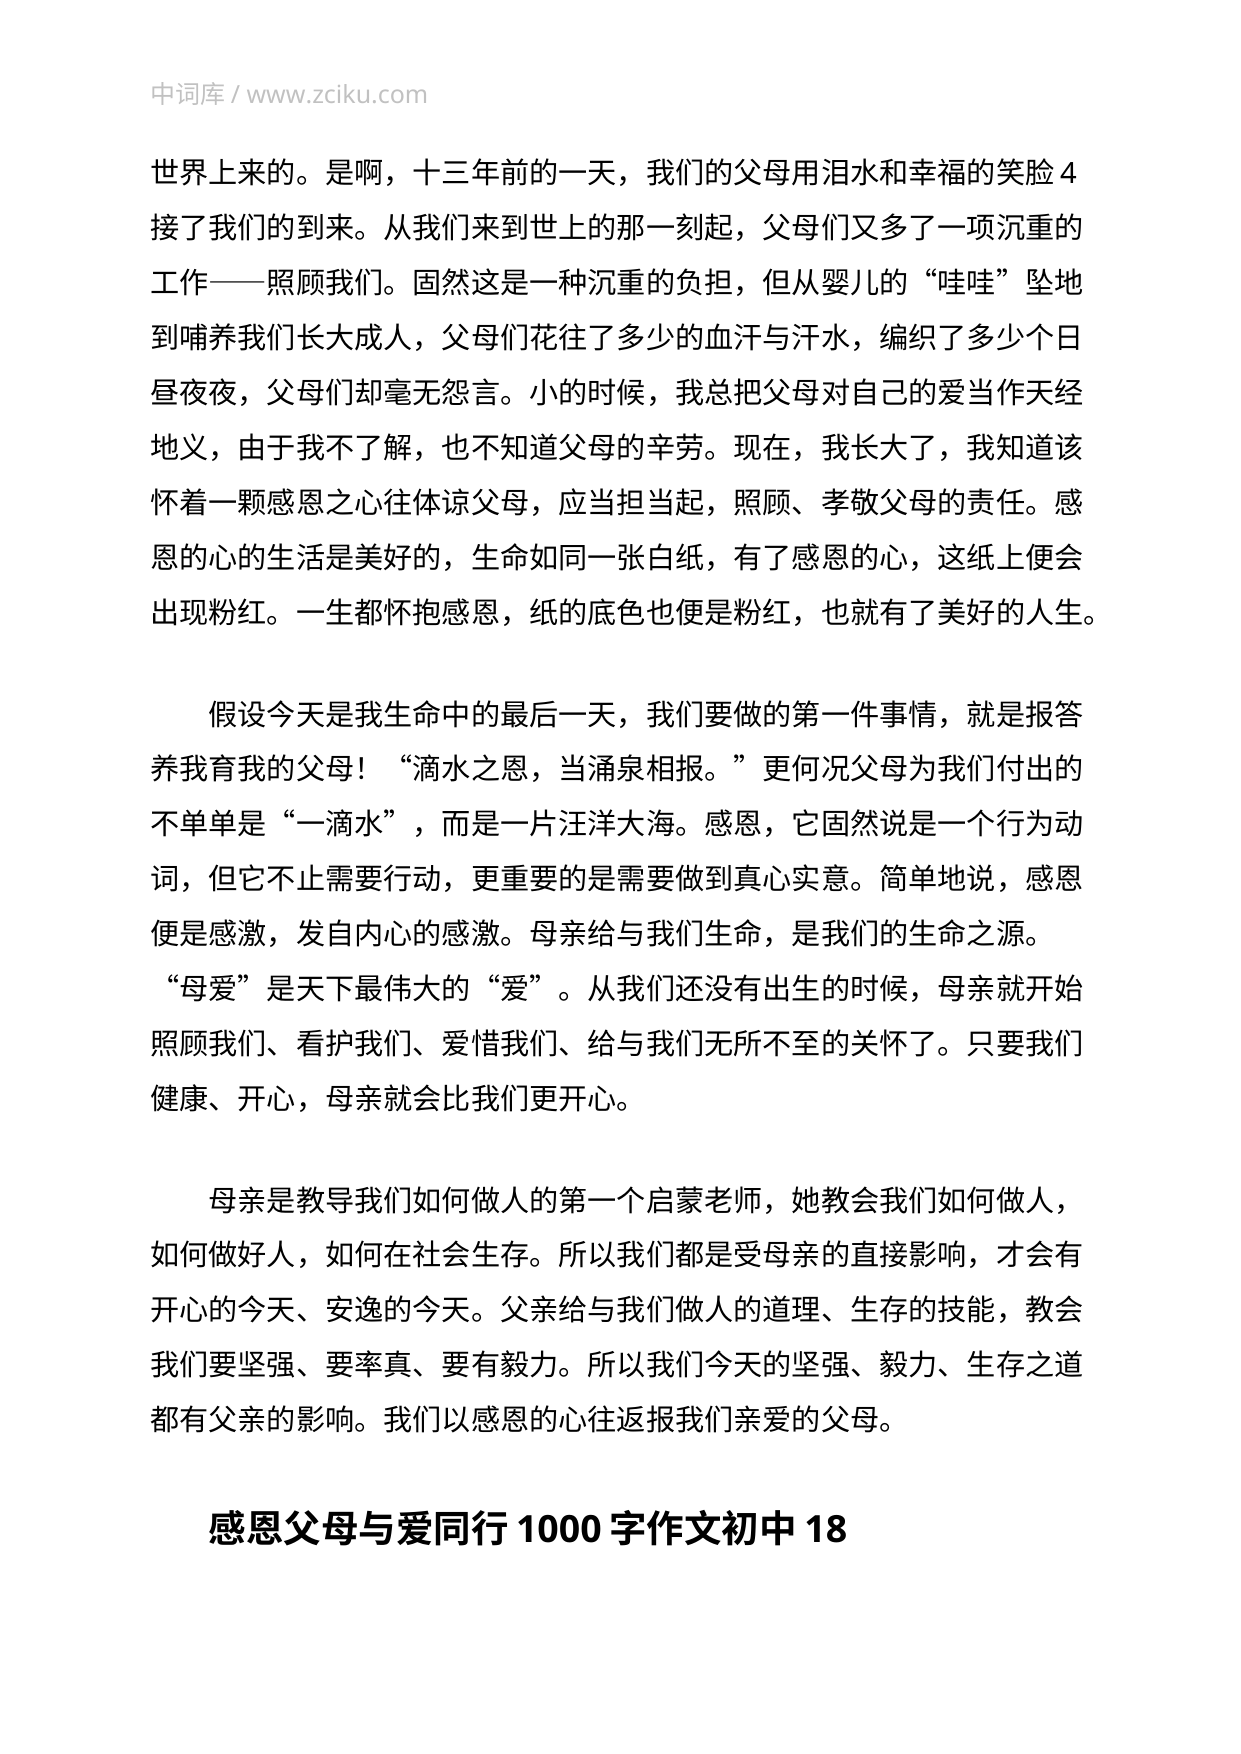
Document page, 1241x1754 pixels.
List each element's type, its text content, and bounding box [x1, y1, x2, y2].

text 母亲是教导我们如何做人的第一个启蒙老师，她教会我们如何做人，如何做好人，如何在社会生存。所以我们都是受母亲的直接影响，才会有开心的今天、安逸的今天。父亲给与我们做人的道理、生存的技能，教会我们要坚强、要率真、要有毅力。所以我们今天的坚强、毅力、生存之道都有父亲的影响。我们以感恩的心往返报我们亲爱的父母。 [150, 1177, 1090, 1439]
text 感恩父母与爱同行1000字作文初中18 [150, 1498, 1090, 1553]
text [150, 150, 1090, 632]
text 假设今天是我生命中的最后一天，我们要做的第一件事情，就是报答养我育我的父母！“滴水之恩，当涌泉相报。”更何况父母为我们付出的不单单是“一滴水”，而是一片汪洋大海。感恩，它固然说是一个行为动词，但它不止需要行动，更重要的是需要做到真心实意。简单地说，感恩便是感激，发自内心的感激。母亲给与我们生命，是我们的生命之源。“母爱”是天下最伟大的“爱”。从我们还没有出生的时候，母亲就开始照顾我们、看护我们、爱惜我们、给与我们无所不至的关怀了。只要我们健康、开心，母亲就会比我们更开心。 [150, 691, 1090, 1118]
